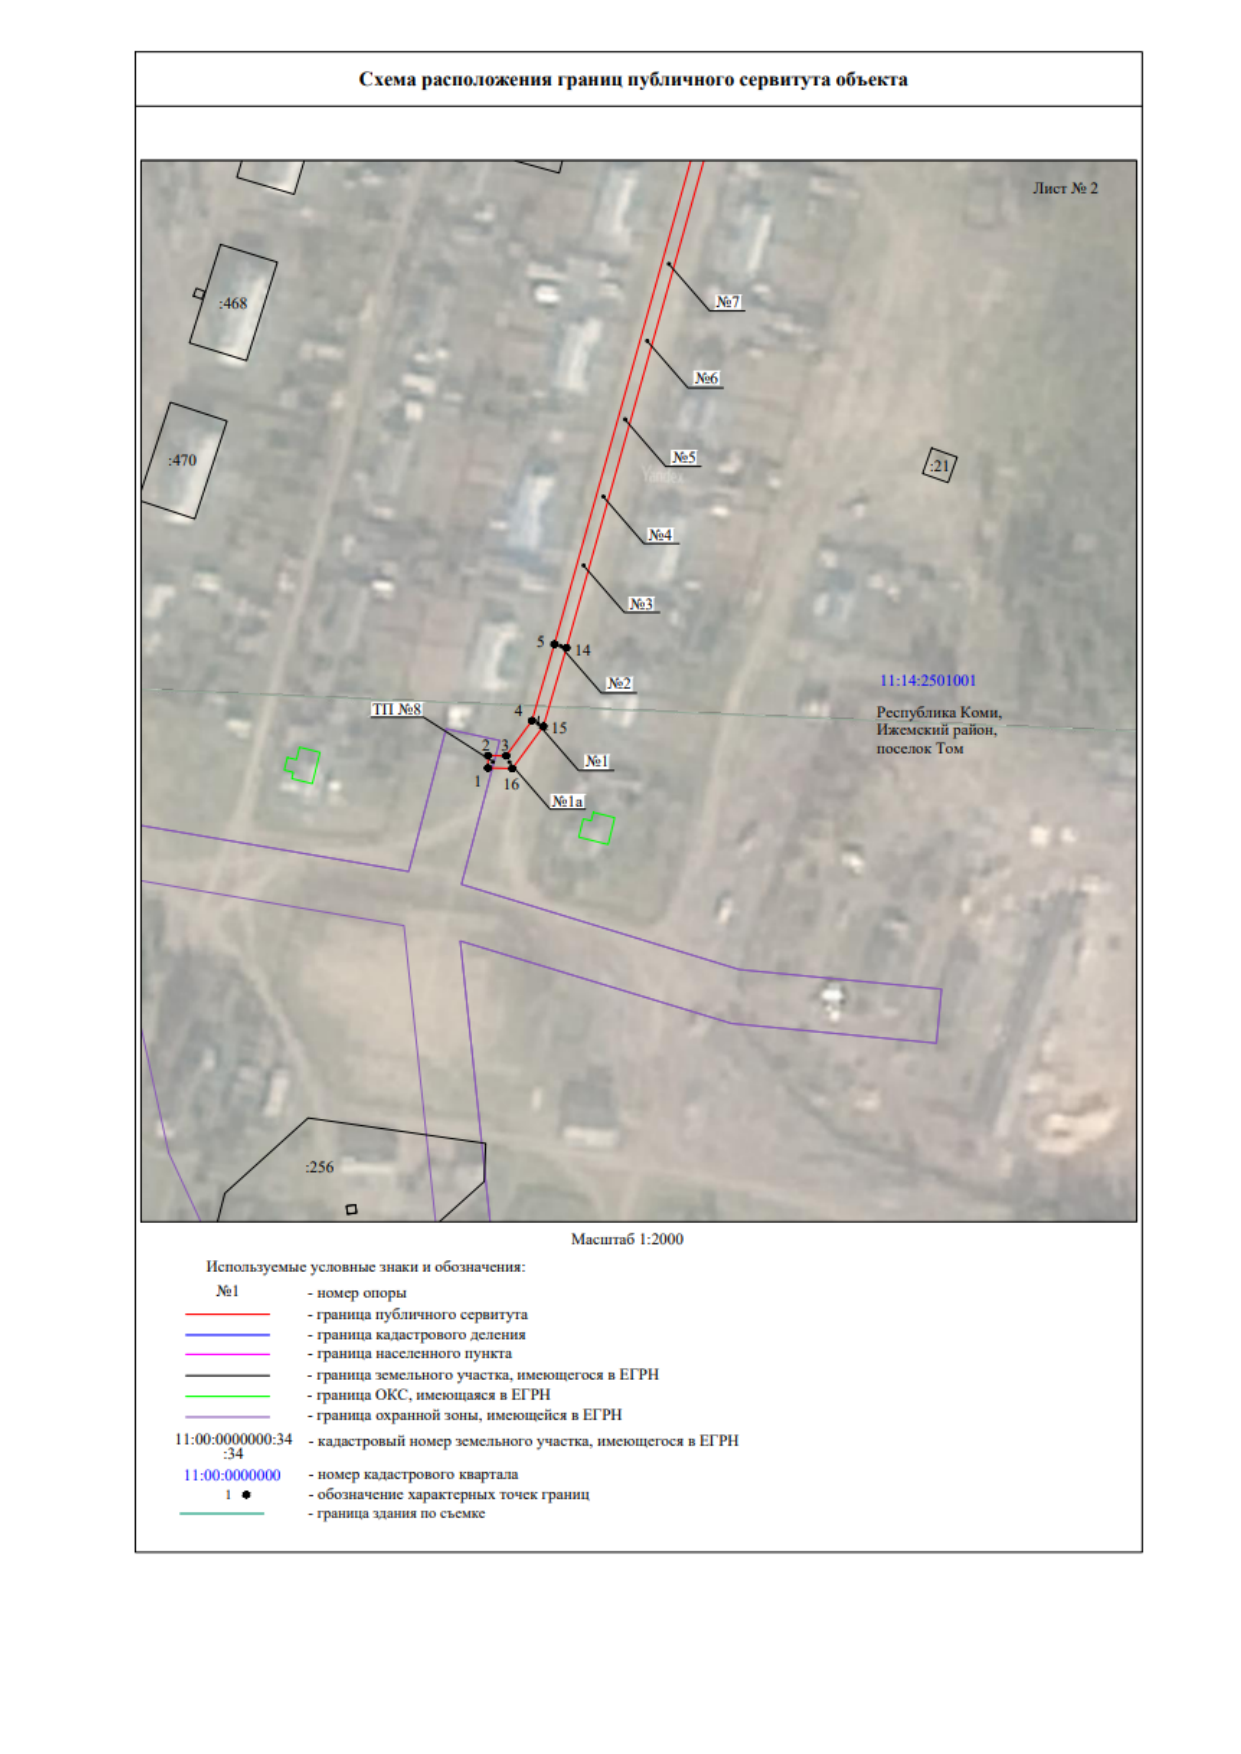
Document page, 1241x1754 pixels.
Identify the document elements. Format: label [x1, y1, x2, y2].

picture [132, 44, 1152, 1557]
